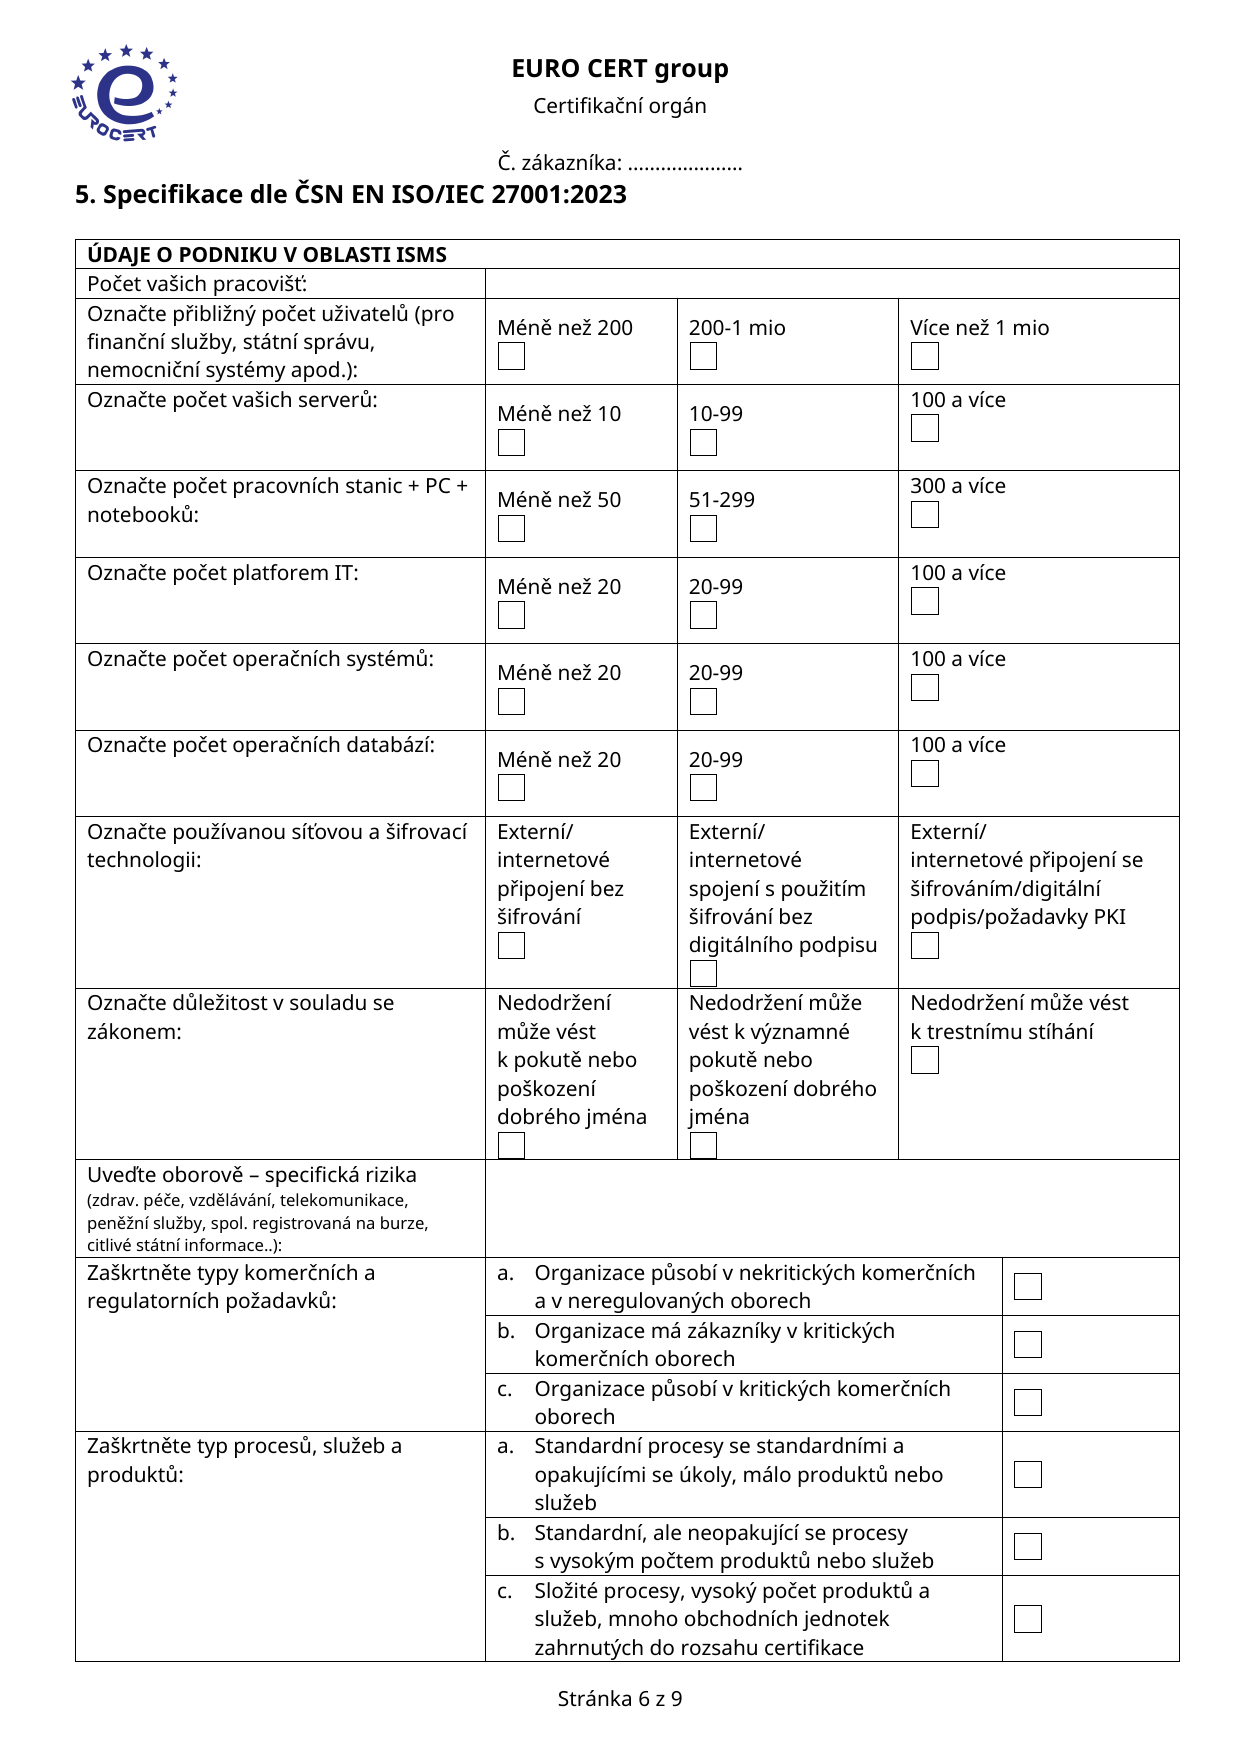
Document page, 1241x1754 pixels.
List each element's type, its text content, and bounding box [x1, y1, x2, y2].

table_cell Externí/ internetové připojení se šifrováním/digitální podpis/požadavky PKI [899, 817, 1179, 987]
table_cell 100 a více [899, 558, 1179, 643]
table_cell Standardní procesy se standardními a opakujícími se úkoly, málo produktů nebo služeb [486, 1432, 1002, 1517]
table_cell Označte přibližný počet uživatelů (pro finanční služby, státní správu, nemocniční systémy apod.): [76, 299, 485, 384]
table_cell [1003, 1432, 1179, 1517]
table_cell Zaškrtněte typy komerčních a regulatorních požadavků: [76, 1258, 485, 1431]
table_cell Označte počet platforem IT: [76, 558, 485, 643]
table_cell Označte používanou síťovou a šifrovací technologii: [76, 817, 485, 987]
table_cell Zaškrtněte typ procesů, služeb a produktů: [76, 1432, 485, 1661]
table_cell 100 a více [899, 385, 1179, 470]
table_cell 10-99 [678, 385, 898, 470]
table_cell Složité procesy, vysoký počet produktů a služeb, mnoho obchodních jednotek zahrnutých do rozsahu certifikace [486, 1576, 1002, 1661]
table_cell 51-299 [678, 471, 898, 557]
table_cell [1003, 1258, 1179, 1315]
table_cell Méně než 20 [486, 558, 677, 643]
table_cell 20-99 [678, 644, 898, 729]
table_cell Méně než 20 [486, 731, 677, 816]
table_cell Nedodržení může vést k významné pokutě nebo poškození dobrého jména [678, 989, 898, 1159]
table_cell Standardní, ale neopakující se procesy s vysokým počtem produktů nebo služeb [486, 1518, 1002, 1575]
table_cell 300 a více [899, 471, 1179, 557]
table_cell [1003, 1316, 1179, 1373]
table_cell [486, 1160, 1179, 1257]
table_cell Organizace působí v nekritických komerčních a v neregulovaných oborech [486, 1258, 1002, 1315]
table_cell Počet vašich pracovišť: [76, 269, 485, 298]
table_cell Externí/ internetové připojení bez šifrování [486, 817, 677, 987]
table_cell 100 a více [899, 731, 1179, 816]
table_cell [1003, 1374, 1179, 1431]
table_cell Méně než 20 [486, 644, 677, 729]
table_cell Externí/ internetové spojení s použitím šifrování bez digitálního podpisu [678, 817, 898, 987]
picture [61, 36, 189, 150]
table_cell Označte počet operačních systémů: [76, 644, 485, 729]
table_cell [1003, 1518, 1179, 1575]
table_cell 20-99 [678, 731, 898, 816]
table_cell Označte počet pracovních stanic + PC + notebooků: [76, 471, 485, 557]
table_cell 20-99 [678, 558, 898, 643]
table_cell Označte počet operačních databází: [76, 731, 485, 816]
table_cell Méně než 10 [486, 385, 677, 470]
table_cell Organizace působí v kritických komerčních oborech [486, 1374, 1002, 1431]
table_cell Více než 1 mio [899, 299, 1179, 384]
table_cell Organizace má zákazníky v kritických komerčních oborech [486, 1316, 1002, 1373]
table_cell Nedodržení může vést k trestnímu stíhání [899, 989, 1179, 1159]
table_cell [1003, 1576, 1179, 1661]
table_cell 200-1 mio [678, 299, 898, 384]
table_cell Označte důležitost v souladu se zákonem: [76, 989, 485, 1159]
table_cell [486, 269, 1179, 298]
subtitle 5. Specifikace dle ČSN EN ISO/IEC 27001:2023 [75, 176, 1165, 210]
table_header ÚDAJE O PODNIKU V OBLASTI ISMS [76, 240, 1179, 268]
table_cell Nedodržení může vést k pokutě nebo poškození dobrého jména [486, 989, 677, 1159]
table_cell Označte počet vašich serverů: [76, 385, 485, 470]
table_cell Méně než 200 [486, 299, 677, 384]
table_cell Uveďte oborově – specifická rizika (zdrav. péče, vzdělávání, telekomunikace, peněžní služby, spol. registrovaná na burze, citlivé státní informace..): [76, 1160, 485, 1257]
table_cell 100 a více [899, 644, 1179, 729]
table_cell Méně než 50 [486, 471, 677, 557]
